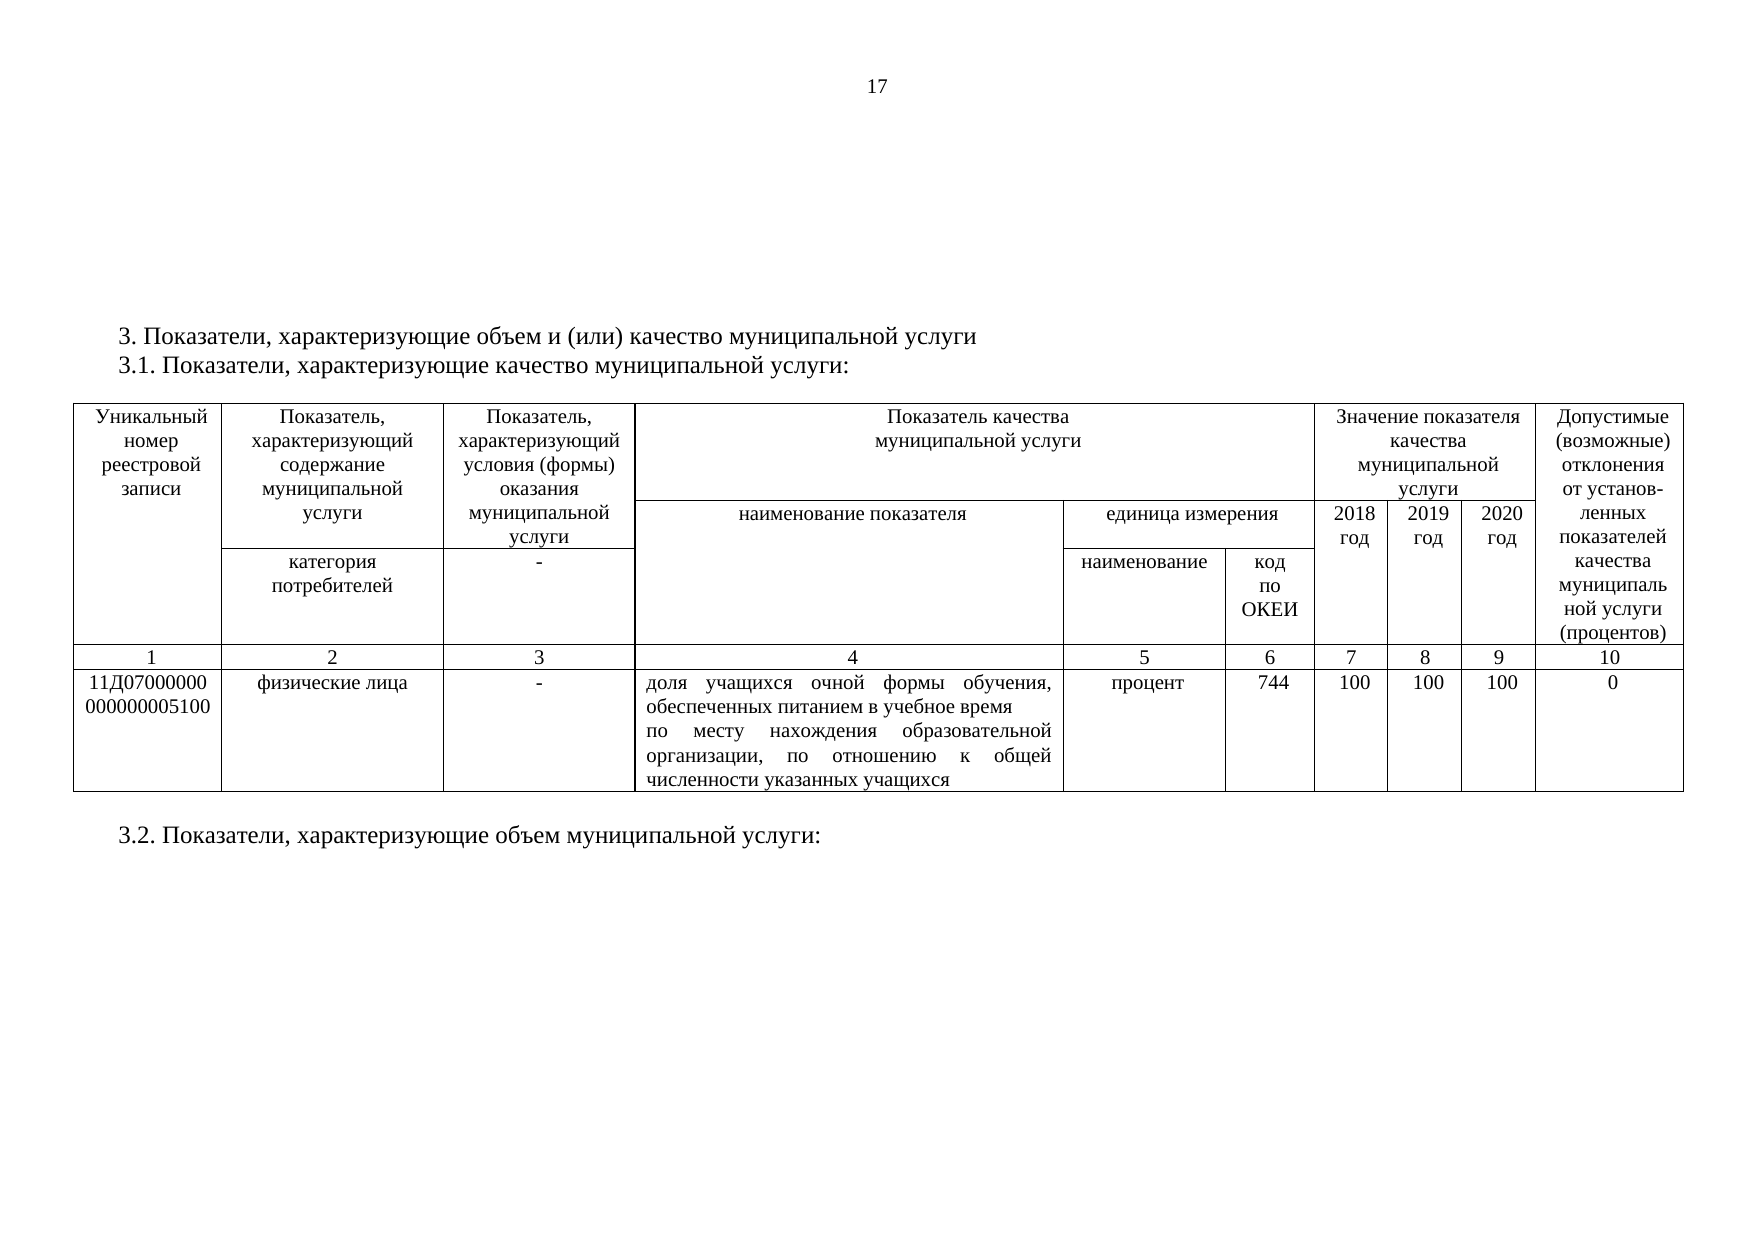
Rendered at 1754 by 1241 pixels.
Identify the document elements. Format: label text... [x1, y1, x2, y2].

table_cell единица измерения [1064, 501, 1314, 548]
table_cell категория потребителей [222, 549, 443, 644]
table_cell 10 [1536, 645, 1683, 669]
table_cell 11Д07000000000000005100 [74, 670, 221, 791]
table_cell - [444, 670, 634, 791]
table_cell 3 [444, 645, 634, 669]
table_cell процент [1064, 670, 1225, 791]
table_header Показатель, характеризующий содержание муниципальной услуги [222, 404, 443, 548]
table_cell наименование показателя [636, 501, 1063, 644]
table_header Значение показателя качества муниципальной услуги [1315, 404, 1535, 500]
table_cell 0 [1536, 670, 1683, 791]
table_cell - [444, 549, 634, 644]
table_cell 1 [74, 645, 221, 669]
text 3.2. Показатели, характеризующие объем муниципальной услуги: [59, 820, 1695, 849]
table_cell 100 [1388, 670, 1461, 791]
table_cell 744 [1226, 670, 1314, 791]
text 3. Показатели, характеризующие объем и (или) качество муниципальной услуги [59, 321, 1695, 350]
table_header Показатель качества муниципальной услуги [636, 404, 1314, 500]
table_header Допустимые (возможные) отклонения от установ-ленных показателей качества муниципальной услуги (процентов) [1536, 404, 1683, 644]
table_cell доля учащихся очной формы обучения, обеспеченных питанием в учебное время по месту нахождения образовательной организации, по отношению к общей численности указанных учащихся [636, 670, 1063, 791]
table_cell 2019 год [1388, 501, 1461, 644]
table_cell 2020 год [1462, 501, 1535, 644]
table_cell наименование [1064, 549, 1225, 644]
text 3.1. Показатели, характеризующие качество муниципальной услуги: [59, 350, 1695, 378]
table_cell 5 [1064, 645, 1225, 669]
table_cell физические лица [222, 670, 443, 791]
table_cell 4 [636, 645, 1063, 669]
table_cell 9 [1462, 645, 1535, 669]
table_cell 6 [1226, 645, 1314, 669]
table_header Показатель, характеризующий условия (формы) оказания муниципальной услуги [444, 404, 634, 548]
table_cell 2018 год [1315, 501, 1387, 644]
table_cell 100 [1315, 670, 1387, 791]
table_cell 2 [222, 645, 443, 669]
table_cell код по ОКЕИ [1226, 549, 1314, 644]
table_cell 7 [1315, 645, 1387, 669]
table_cell 100 [1462, 670, 1535, 791]
table_header Уникальный номер реестровой записи [74, 404, 221, 644]
table_cell 8 [1388, 645, 1461, 669]
